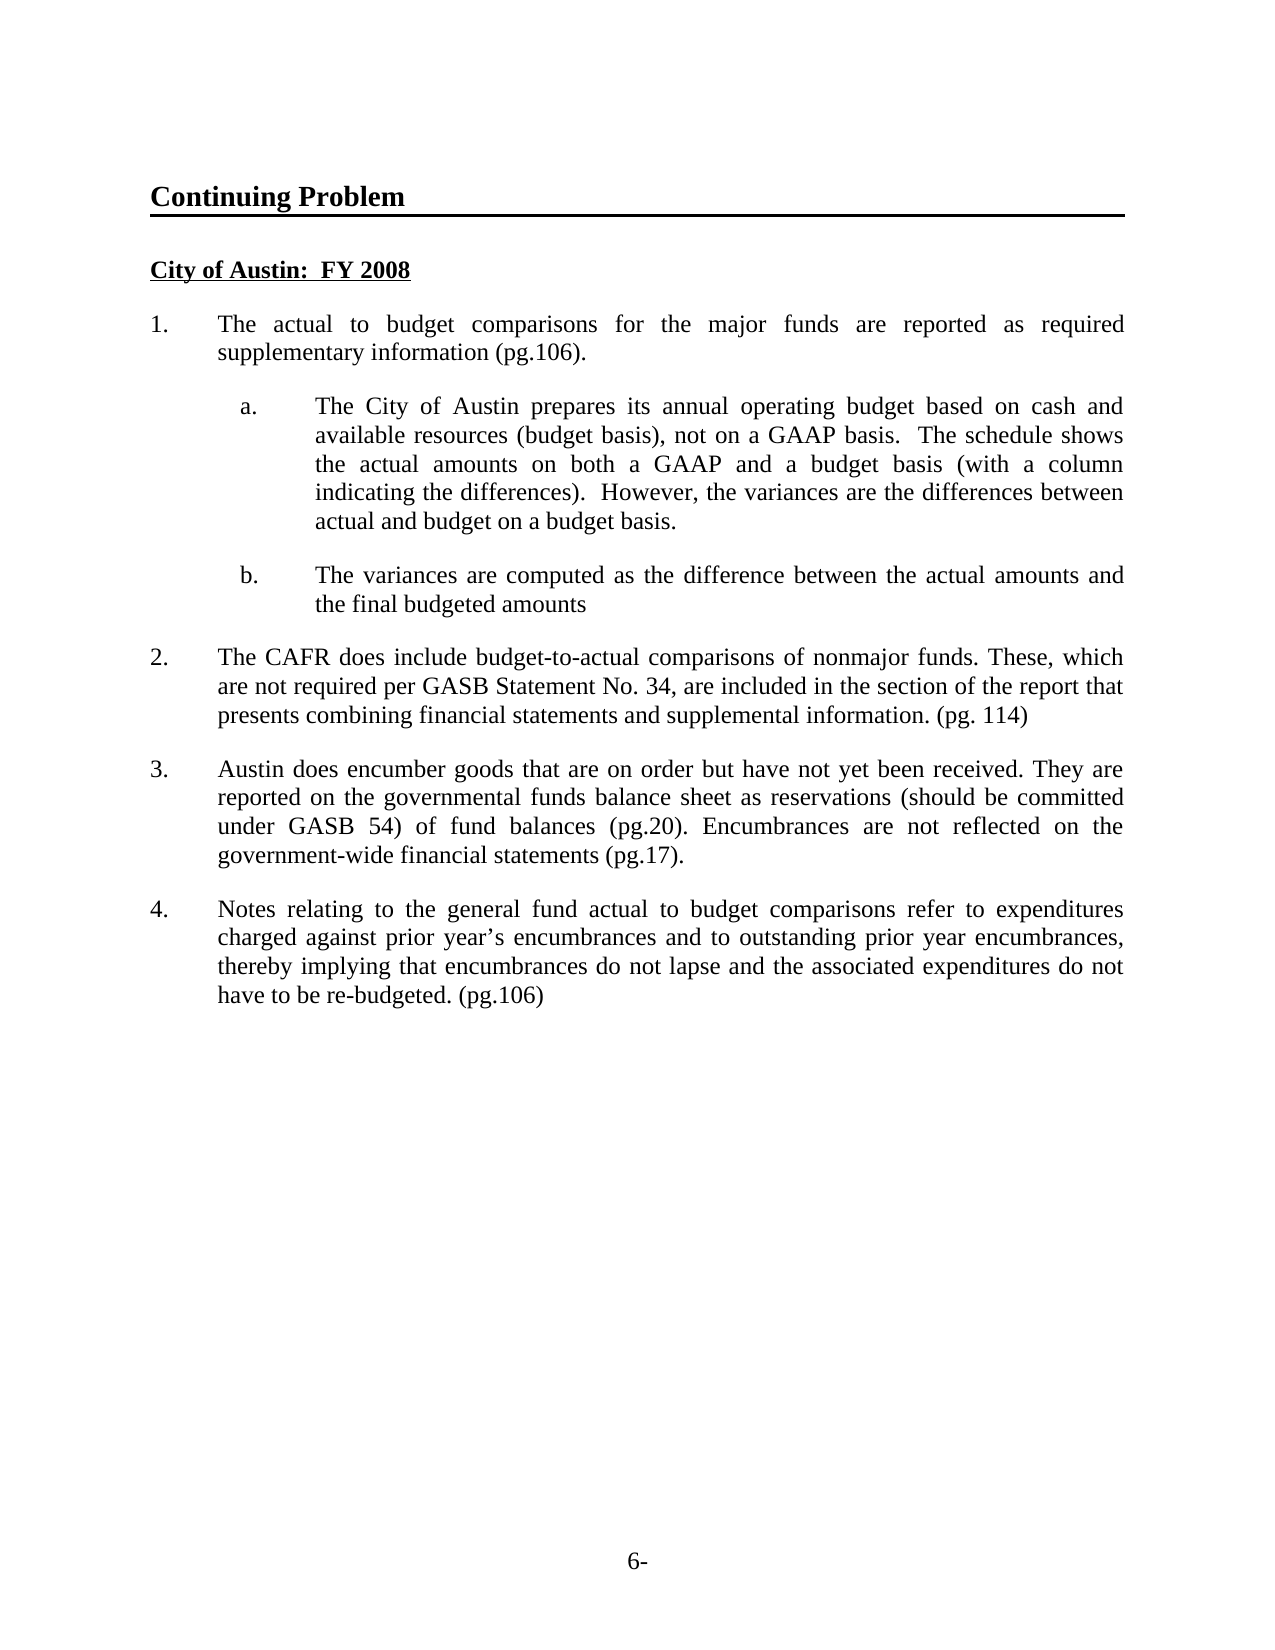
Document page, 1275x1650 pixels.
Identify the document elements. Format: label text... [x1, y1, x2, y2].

list Notes relating to the general fund actual to budget comparisons refer to expenditures charged against prior year’s encumbrances and to outstanding prior year encumbrances, thereby implying that encumbrances do not lapse and the associated expenditures do not have to be re-budgeted. (pg.106) [150, 894, 1125, 1009]
list does encumber goods that are on order but have not yet been received. They are reported on the governmental funds balance sheet as reservations (should be committed under GASB 54) of fund balances (pg.20). Encumbrances are not reflected on the government-wide financial statements (pg.17). [150, 754, 1125, 869]
list The actual to budget comparisons for the major funds are reported as required supplementary information (pg.106). [150, 309, 1125, 366]
text City of : FY 2008 [150, 255, 1125, 284]
text Continuing Problem [150, 179, 1125, 214]
list The CAFR does include budget-to-actual comparisons of nonmajor funds. These, which are not required per GASB Statement No. 34, are included in the section of the report that presents combining financial statements and supplemental information. (pg. 114) [150, 642, 1125, 729]
list The City of prepares its annual operating budget based on cash and available resources (budget basis), not on a GAAP basis. The schedule shows the actual amounts on both a GAAP and a budget basis (with a column indicating the differences). However, the variances are the differences between actual and budget on a budget basis. [240, 391, 1125, 535]
list The variances are computed as the difference between the actual amounts and the final budgeted amounts [240, 560, 1125, 617]
